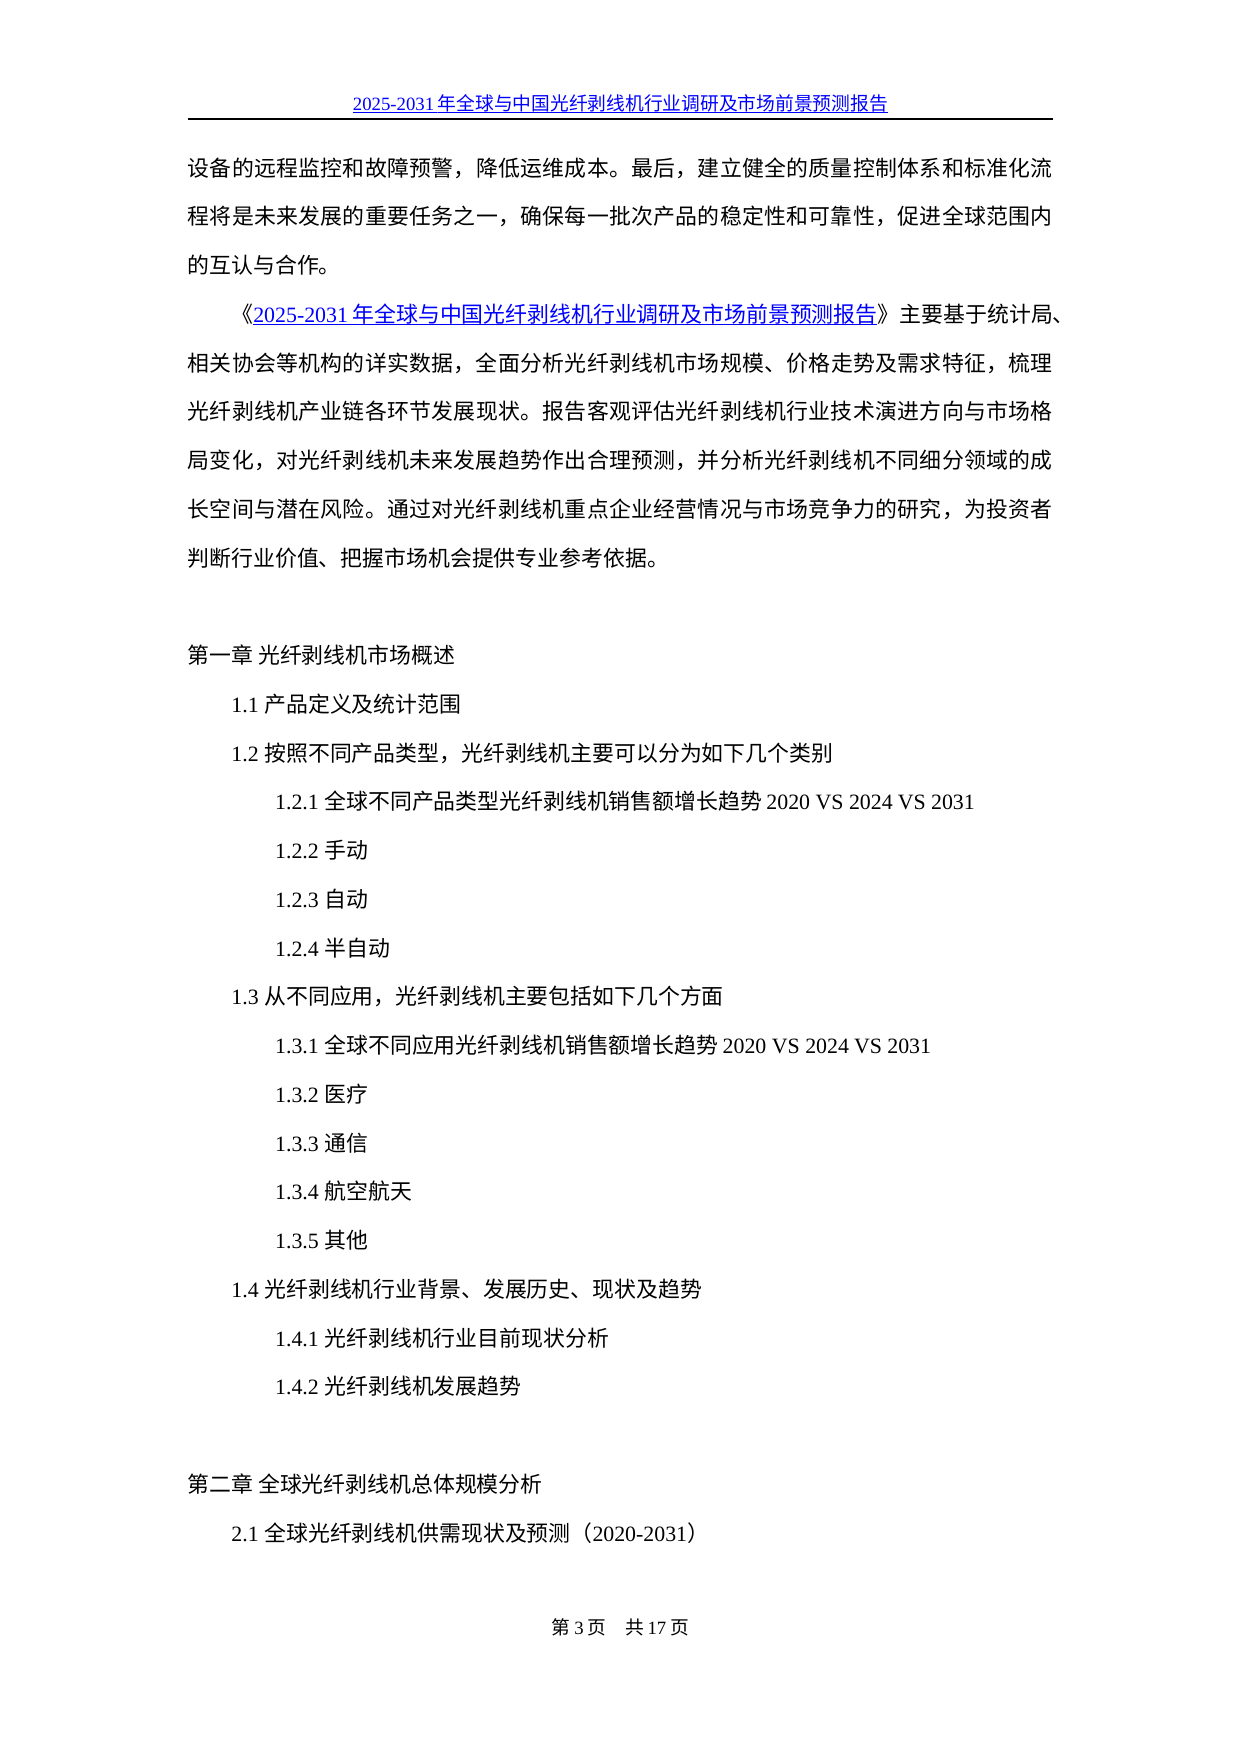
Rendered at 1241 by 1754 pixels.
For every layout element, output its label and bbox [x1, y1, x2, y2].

text [187, 150, 1053, 1548]
